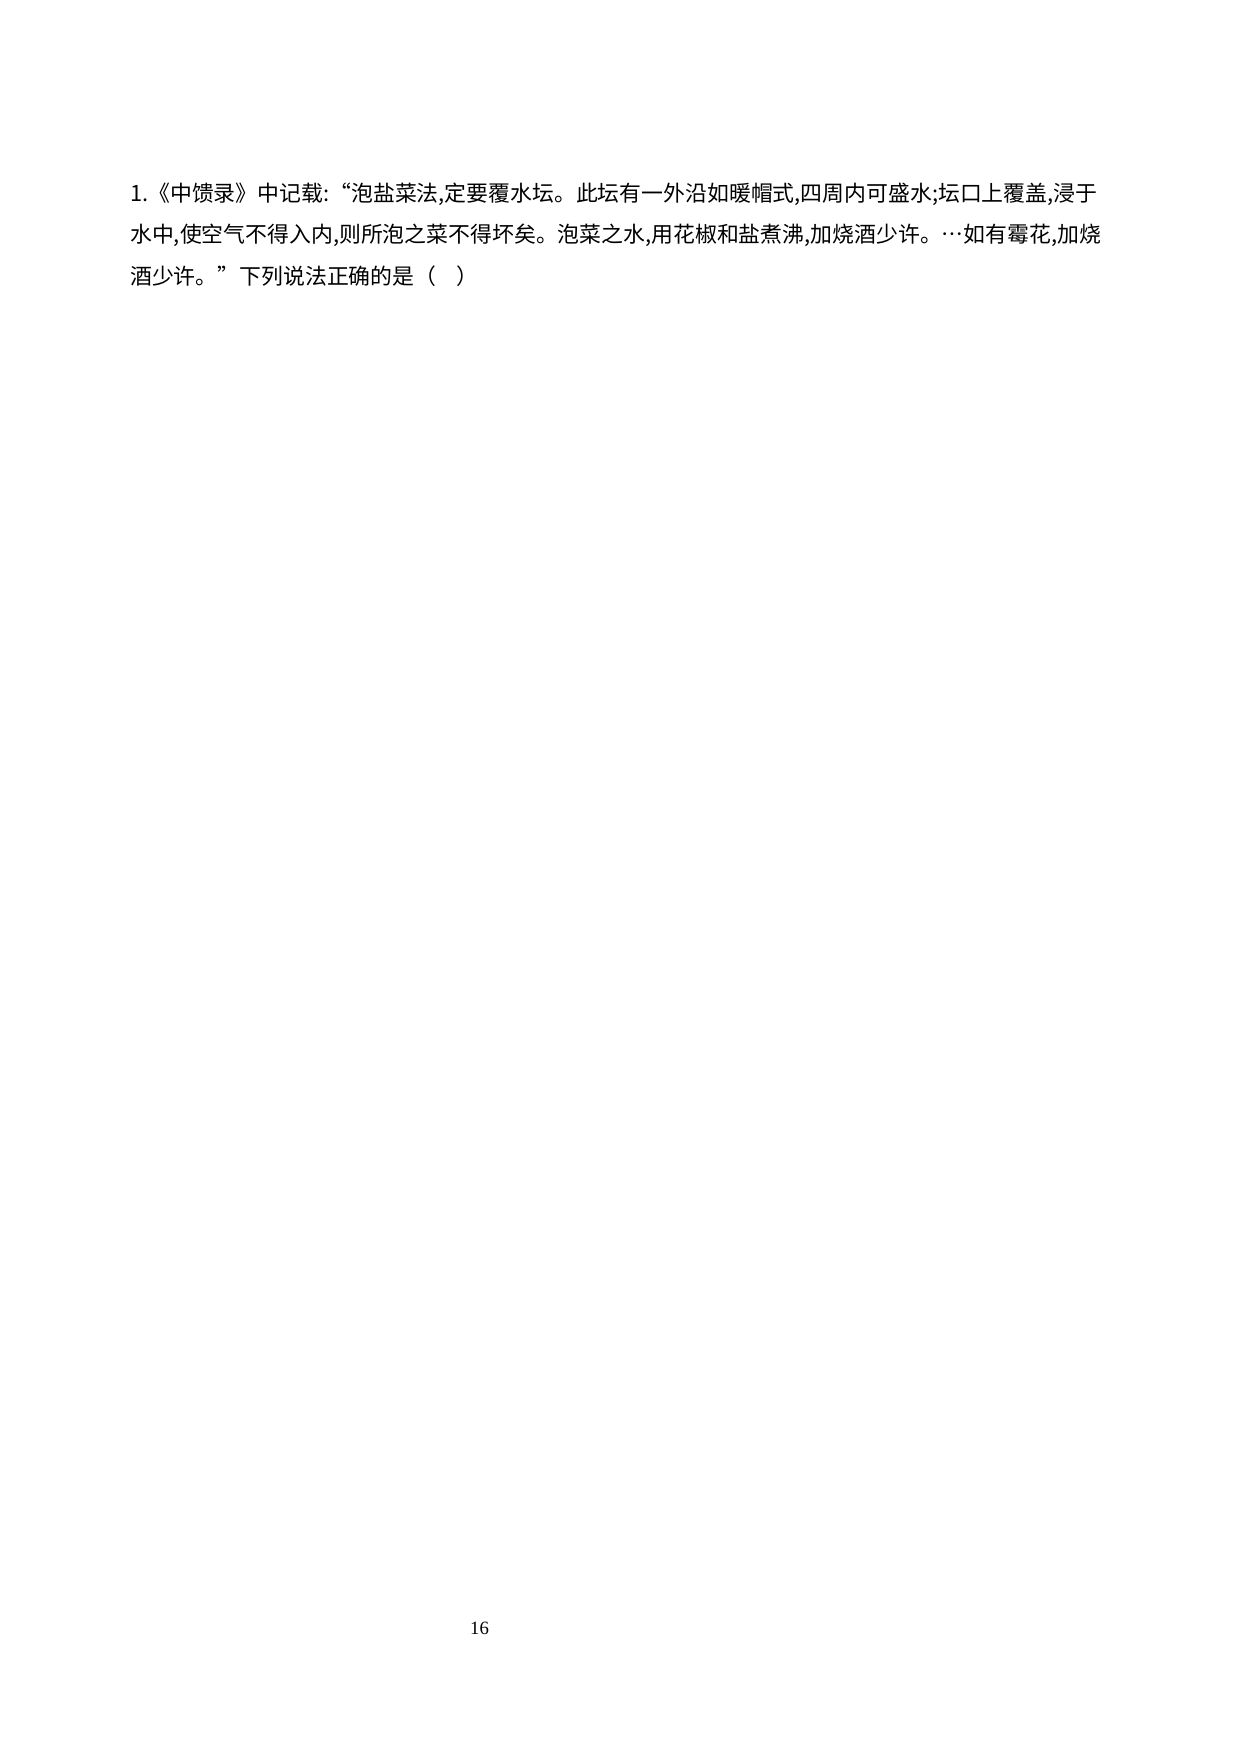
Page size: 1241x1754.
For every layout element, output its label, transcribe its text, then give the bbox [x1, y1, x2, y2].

text 1.《中馈录》中记载:“泡盐菜法,定要覆水坛。此坛有一外沿如暖帽式,四周内可盛水;坛口上覆盖,浸于水中,使空气不得入内,则所泡之菜不得坏矣。泡菜之水,用花椒和盐煮沸,加烧酒少许。…如有霉花,加烧酒少许。”下列说法正确的是（ ） [130, 176, 1110, 290]
